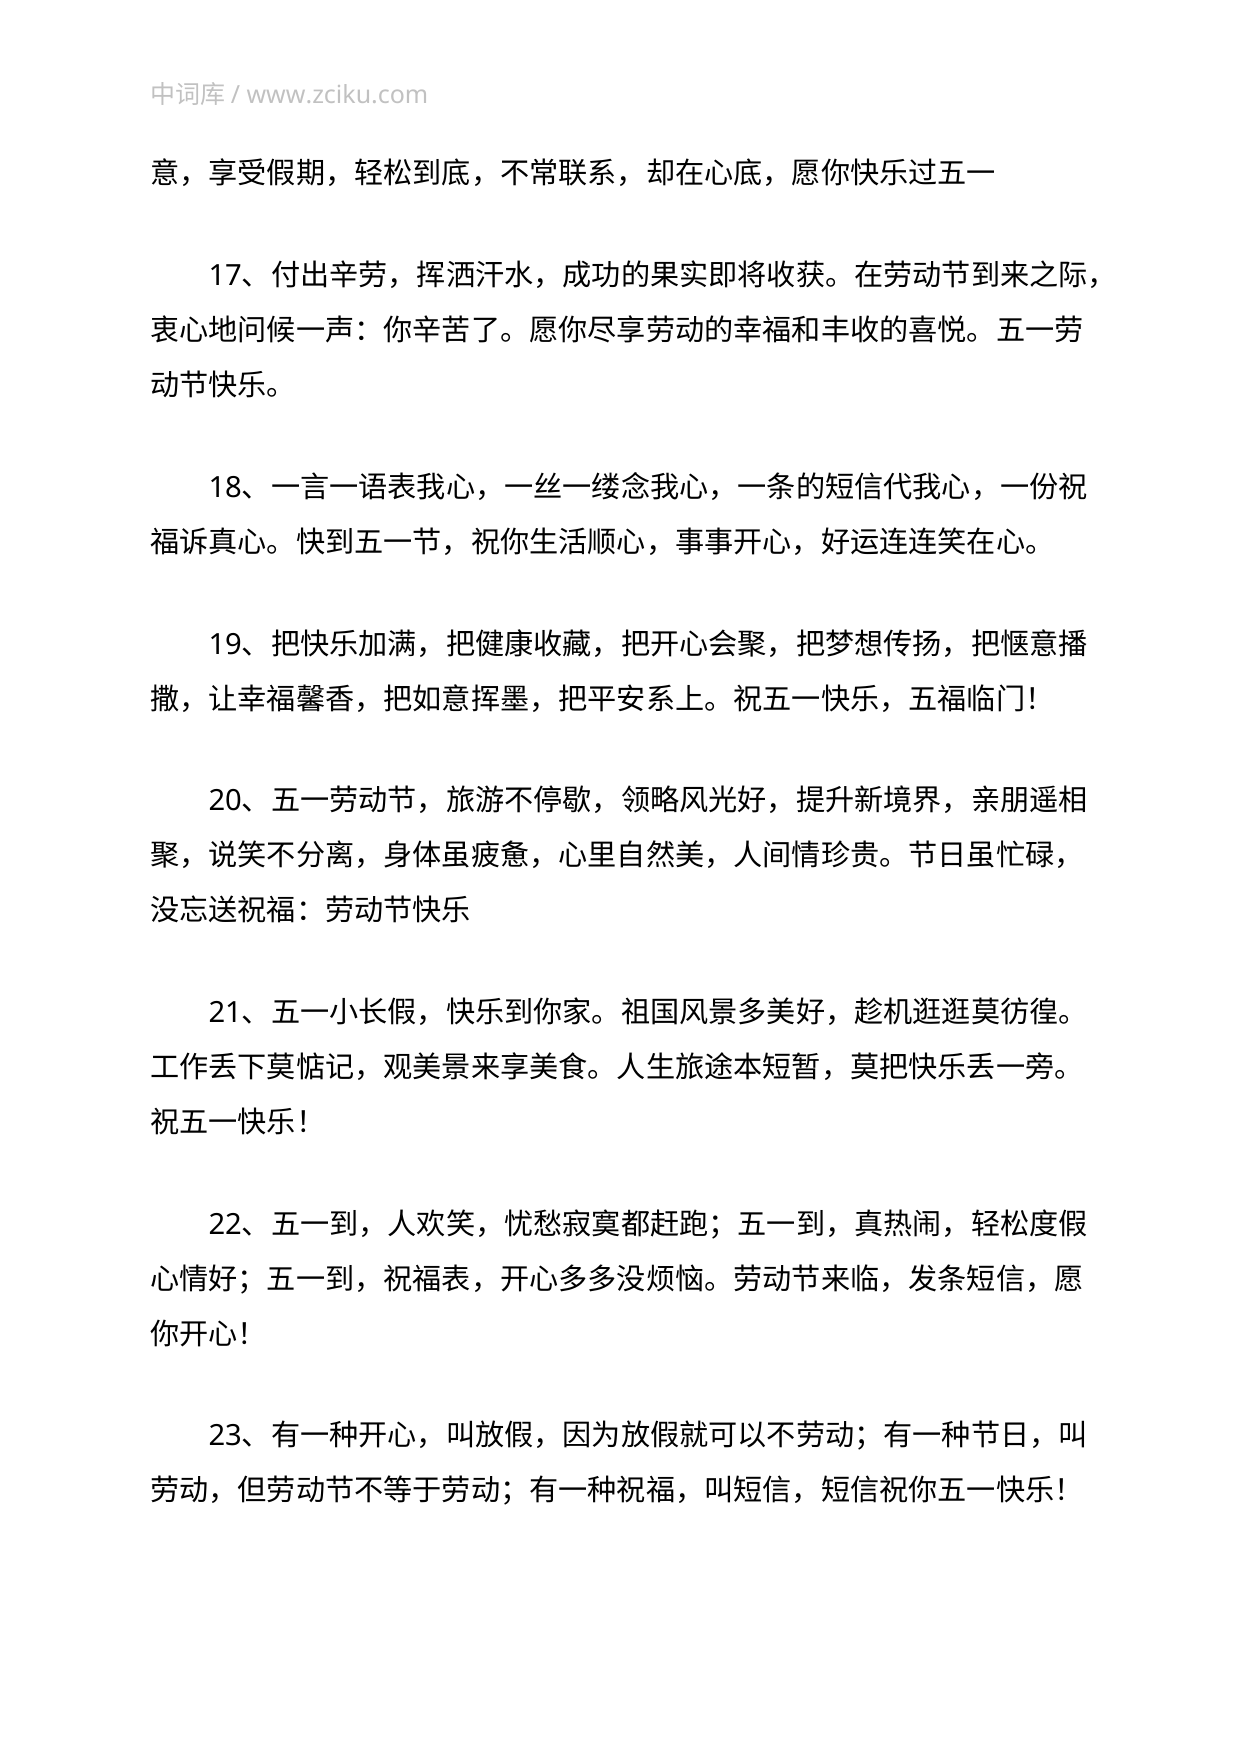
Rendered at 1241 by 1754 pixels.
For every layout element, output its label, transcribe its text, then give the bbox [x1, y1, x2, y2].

text 19、把快乐加满，把健康收藏，把开心会聚，把梦想传扬，把惬意播撒，让幸福馨香，把如意挥墨，把平安系上。祝五一快乐，五福临门！ [150, 620, 1090, 717]
text 17、付出辛劳，挥洒汗水，成功的果实即将收获。在劳动节到来之际，衷心地问候一声：你辛苦了。愿你尽享劳动的幸福和丰收的喜悦。五一劳动节快乐。 [150, 252, 1090, 404]
text 20、五一劳动节，旅游不停歇，领略风光好，提升新境界，亲朋遥相聚，说笑不分离，身体虽疲惫，心里自然美，人间情珍贵。节日虽忙碌，没忘送祝福：劳动节快乐 [150, 777, 1090, 929]
text 23、有一种开心，叫放假，因为放假就可以不劳动；有一种节日，叫劳动，但劳动节不等于劳动；有一种祝福，叫短信，短信祝你五一快乐！ [150, 1412, 1090, 1509]
text 18、一言一语表我心，一丝一缕念我心，一条的短信代我心，一份祝福诉真心。快到五一节，祝你生活顺心，事事开心，好运连连笑在心。 [150, 463, 1090, 561]
text 22、五一到，人欢笑，忧愁寂寞都赶跑；五一到，真热闹，轻松度假心情好；五一到，祝福表，开心多多没烦恼。劳动节来临，发条短信，愿你开心！ [150, 1200, 1090, 1352]
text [150, 150, 1090, 192]
text 21、五一小长假，快乐到你家。祖国风景多美好，趁机逛逛莫彷徨。工作丢下莫惦记，观美景来享美食。人生旅途本短暂，莫把快乐丢一旁。祝五一快乐！ [150, 989, 1090, 1141]
